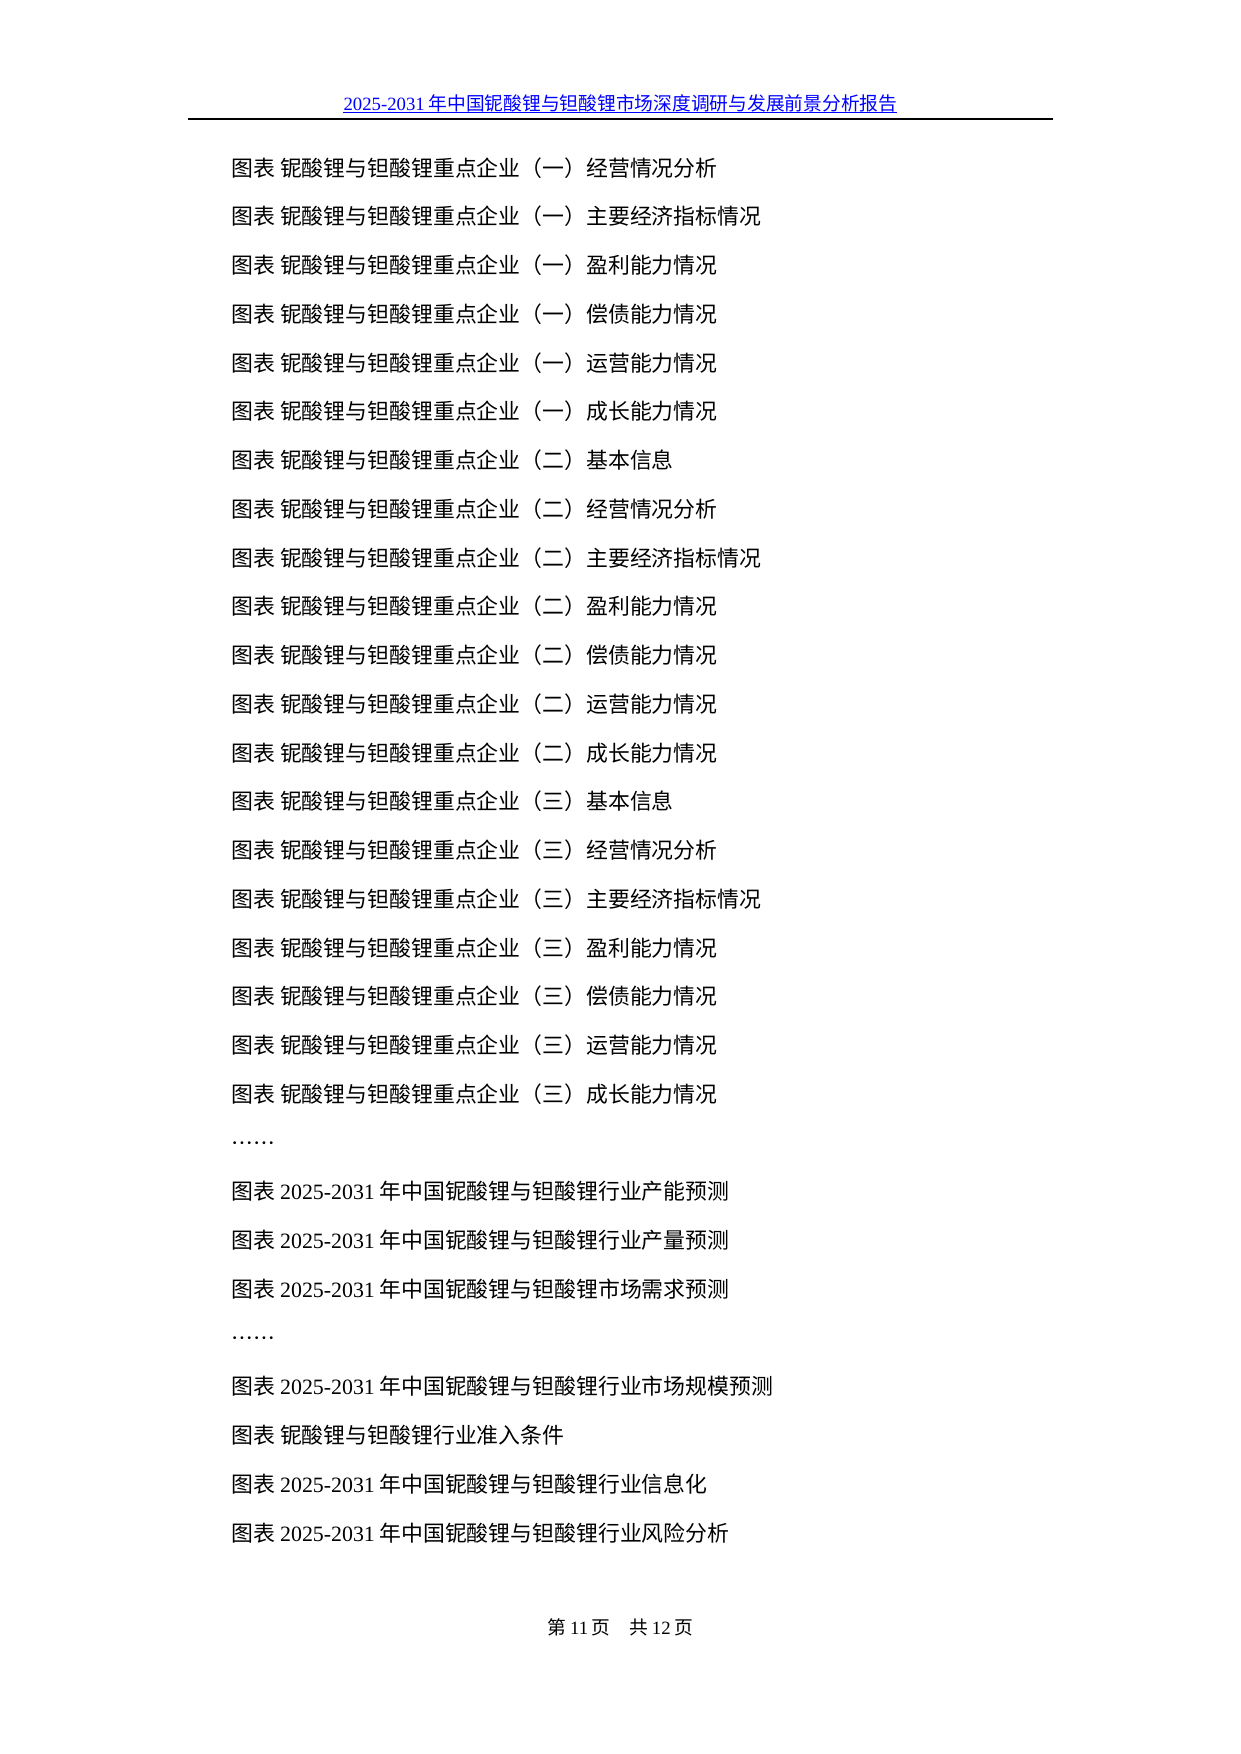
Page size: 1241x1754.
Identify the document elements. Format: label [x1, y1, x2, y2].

text [187, 150, 1053, 1548]
